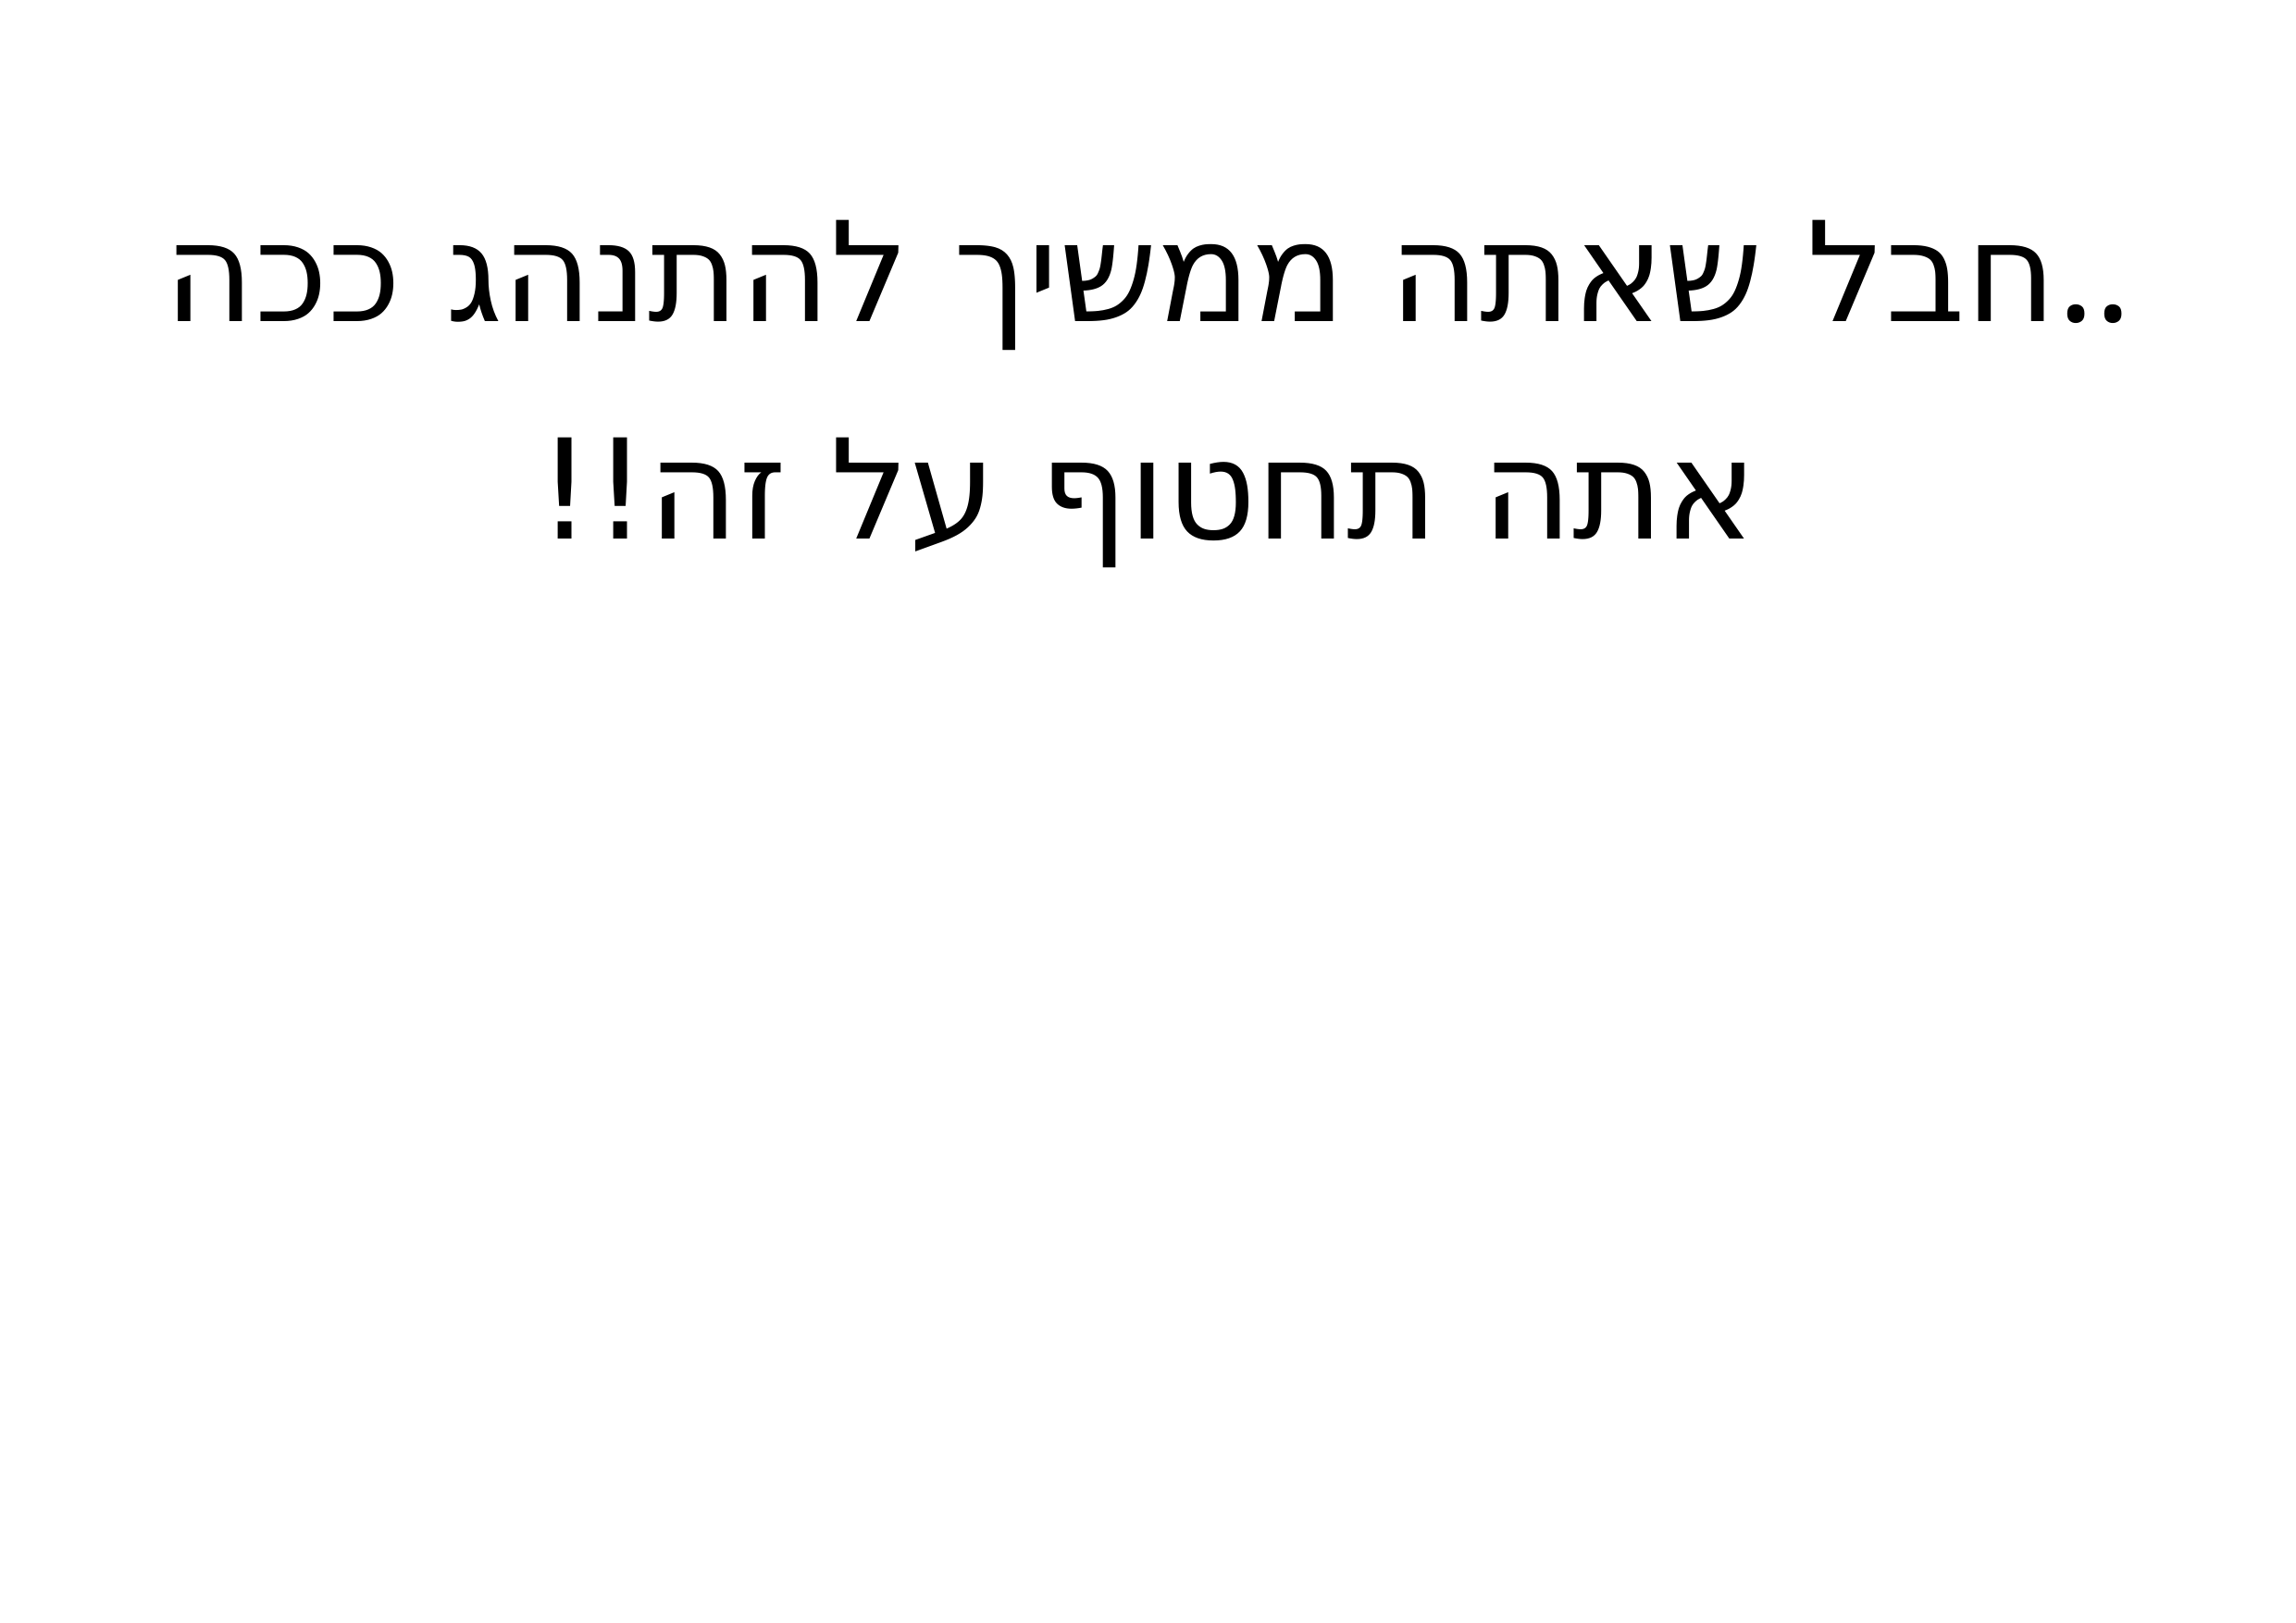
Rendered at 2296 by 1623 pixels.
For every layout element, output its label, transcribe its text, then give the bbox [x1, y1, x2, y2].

text אתה תחטוף על זה!! [139, 410, 2156, 572]
text חבל שאתה ממשיך להתנהג ככה.. [139, 173, 2156, 363]
